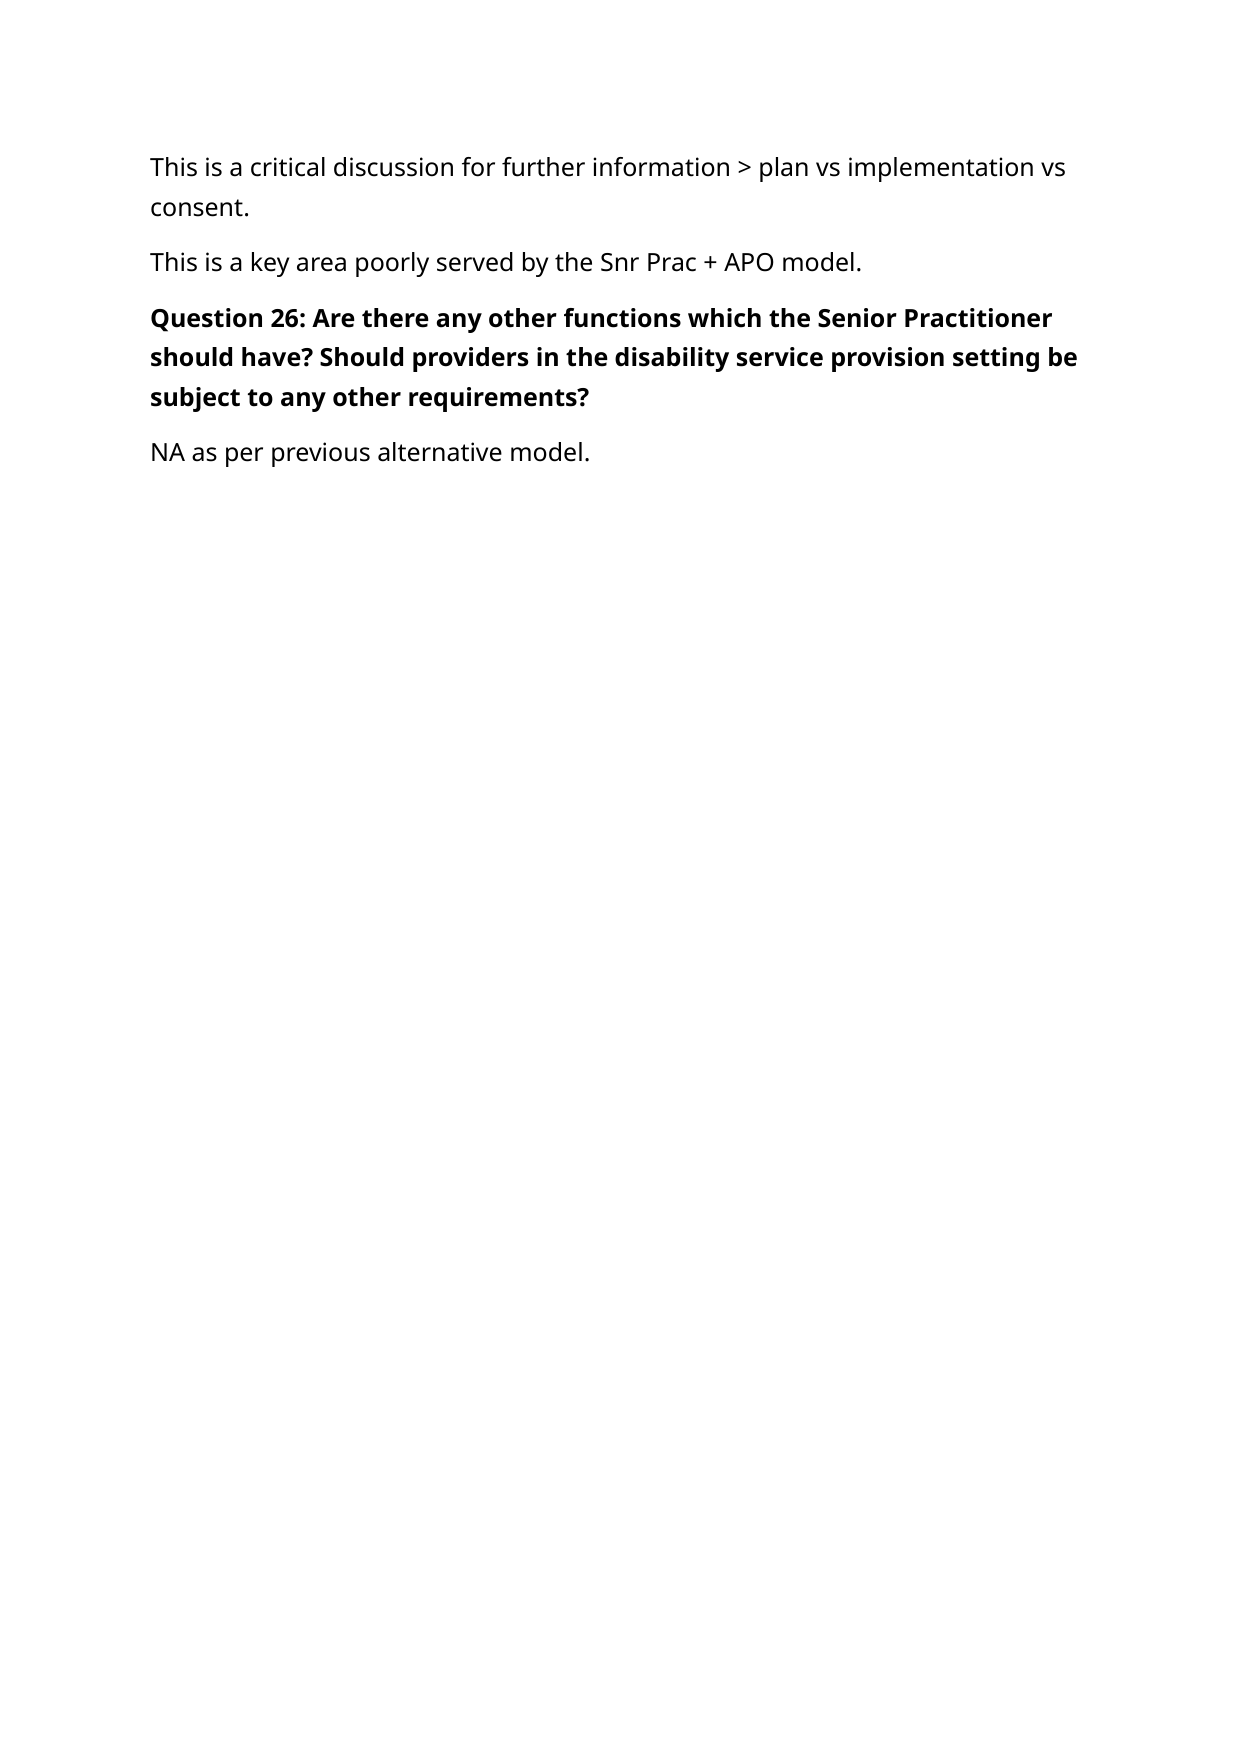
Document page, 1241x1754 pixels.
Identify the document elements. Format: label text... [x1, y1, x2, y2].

text NA as per previous alternative model. [150, 435, 1090, 469]
text Question 26: Are there any other functions which the Senior Practitioner should have? Should providers in the disability service provision setting be subject to any other requirements? [150, 301, 1090, 413]
text This is a key area poorly served by the Snr Prac + APO model. [150, 245, 1090, 279]
text This is a critical discussion for further information > plan vs implementation vs consent. [150, 150, 1090, 223]
